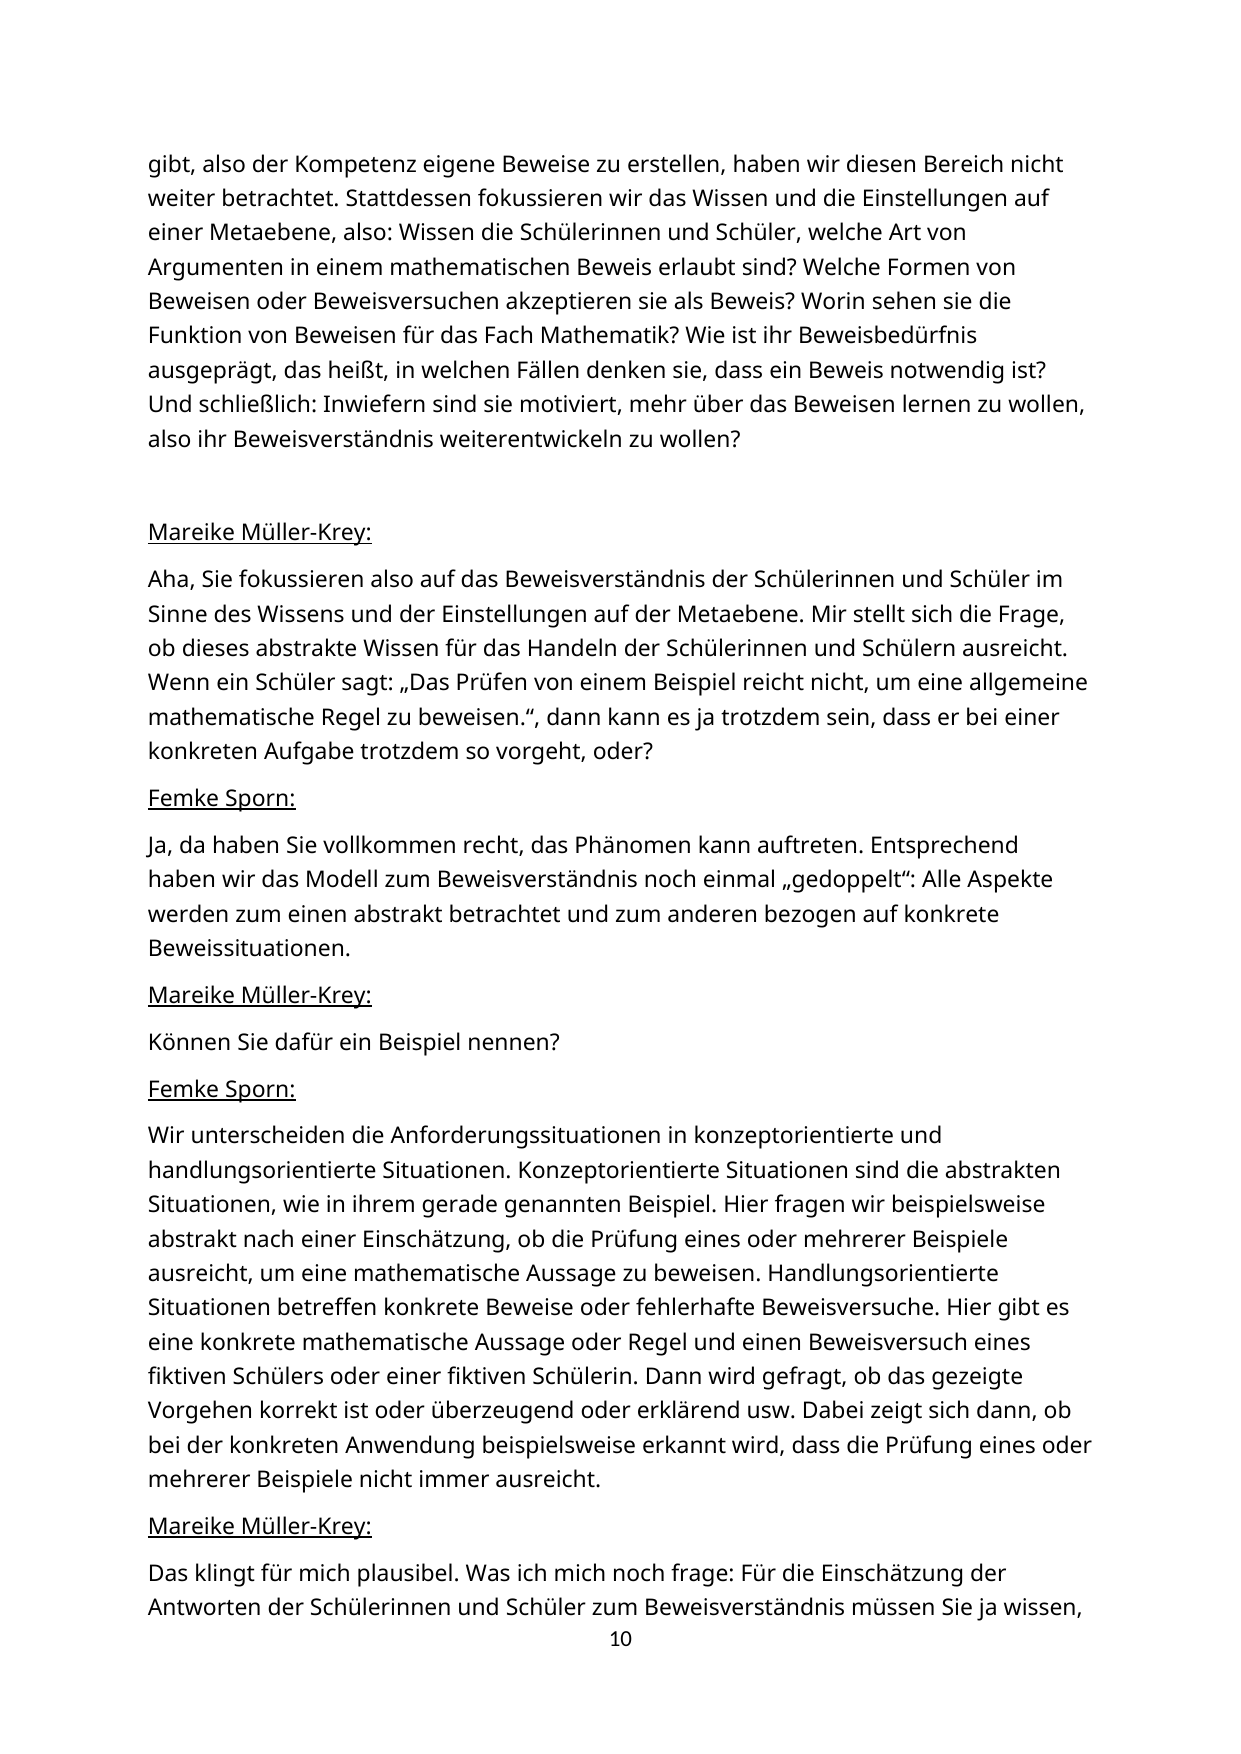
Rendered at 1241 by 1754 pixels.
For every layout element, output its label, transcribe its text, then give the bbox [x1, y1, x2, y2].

text Können Sie dafür ein Beispiel nennen? [148, 1026, 1093, 1057]
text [148, 1557, 1093, 1623]
text Mareike Müller-Krey: [148, 979, 1093, 1010]
text Femke Sporn: [148, 782, 1093, 813]
text Femke Sporn: [148, 1073, 1093, 1104]
text Aha, Sie fokussieren also auf das Beweisverständnis der Schülerinnen und Schüler im Sinne des Wissens und der Einstellungen auf der Metaebene. Mir stellt sich die Frage, ob dieses abstrakte Wissen für das Handeln der Schülerinnen und Schülern ausreicht. Wenn ein Schüler sagt: „Das Prüfen von einem Beispiel reicht nicht, um eine allgemeine mathematische Regel zu beweisen.“, dann kann es ja trotzdem sein, dass er bei einer konkreten Aufgabe trotzdem so vorgeht, oder? [148, 563, 1093, 766]
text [148, 148, 1093, 454]
text Mareike Müller-Krey: [148, 516, 1093, 548]
text Wir unterscheiden die Anforderungssituationen in konzeptorientierte und handlungsorientierte Situationen. Konzeptorientierte Situationen sind die abstrakten Situationen, wie in ihrem gerade genannten Beispiel. Hier fragen wir beispielsweise abstrakt nach einer Einschätzung, ob die Prüfung eines oder mehrerer Beispiele ausreicht, um eine mathematische Aussage zu beweisen. Handlungsorientierte Situationen betreffen konkrete Beweise oder fehlerhafte Beweisversuche. Hier gibt es eine konkrete mathematische Aussage oder Regel und einen Beweisversuch eines fiktiven Schülers oder einer fiktiven Schülerin. Dann wird gefragt, ob das gezeigte Vorgehen korrekt ist oder überzeugend oder erklärend usw. Dabei zeigt sich dann, ob bei der konkreten Anwendung beispielsweise erkannt wird, dass die Prüfung eines oder mehrerer Beispiele nicht immer ausreicht. [148, 1119, 1093, 1494]
text Ja, da haben Sie vollkommen recht, das Phänomen kann auftreten. Entsprechend haben wir das Modell zum Beweisverständnis noch einmal „gedoppelt“: Alle Aspekte werden zum einen abstrakt betrachtet und zum anderen bezogen auf konkrete Beweissituationen. [148, 829, 1093, 963]
text Mareike Müller-Krey: [148, 1510, 1093, 1541]
